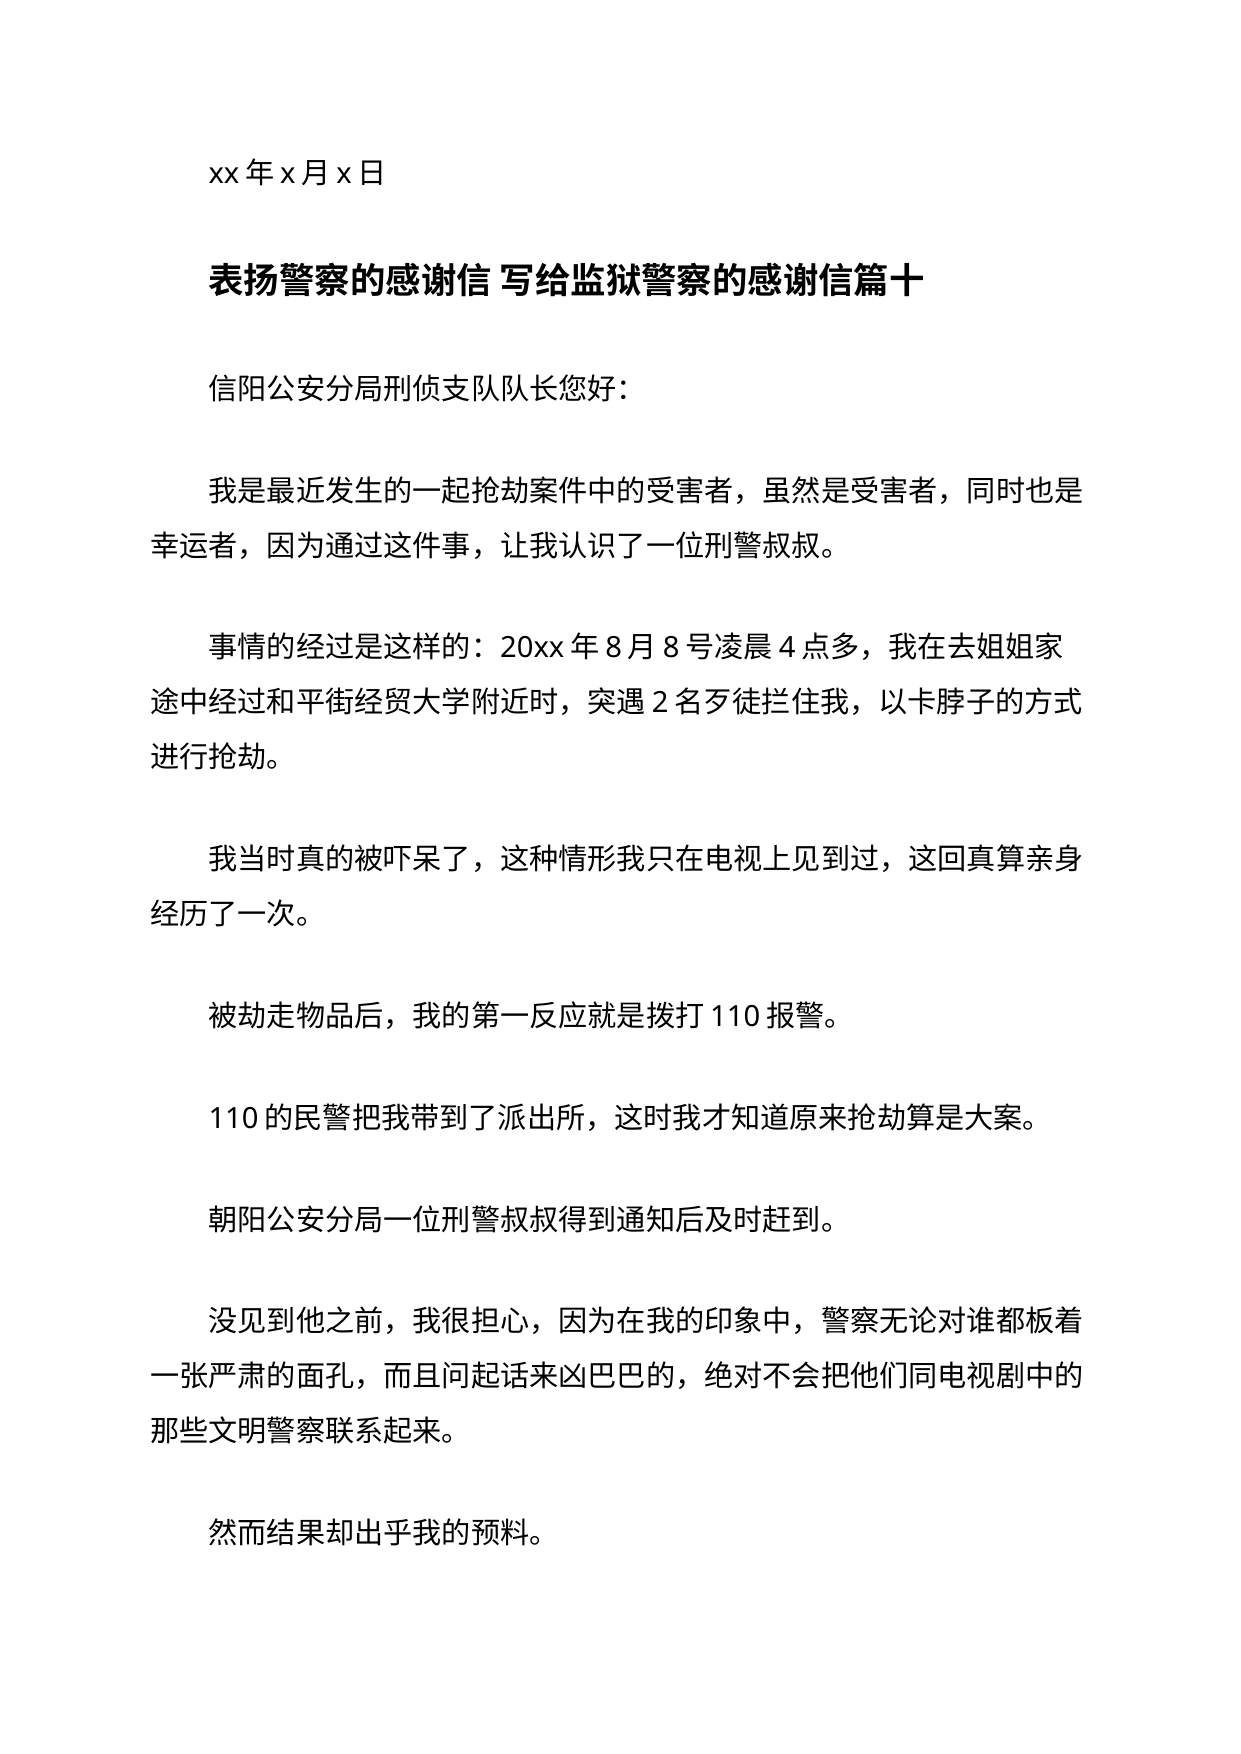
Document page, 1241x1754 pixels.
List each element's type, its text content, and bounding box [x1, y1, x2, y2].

text 信阳公安分局刑侦支队队长您好： [150, 365, 1090, 408]
text 110的民警把我带到了派出所，这时我才知道原来抢劫算是大案。 [150, 1094, 1090, 1137]
text xx年x月x日 [150, 150, 1090, 192]
text 我当时真的被吓呆了，这种情形我只在电视上见到过，这回真算亲身经历了一次。 [150, 836, 1090, 933]
text 我是最近发生的一起抢劫案件中的受害者，虽然是受害者，同时也是幸运者，因为通过这件事，让我认识了一位刑警叔叔。 [150, 467, 1090, 564]
text 然而结果却出乎我的预料。 [150, 1509, 1090, 1552]
text 表扬警察的感谢信 写给监狱警察的感谢信篇十 [150, 252, 1090, 303]
text 事情的经过是这样的：20xx年8月8号凌晨4点多，我在去姐姐家途中经过和平街经贸大学附近时，突遇2名歹徒拦住我，以卡脖子的方式进行抢劫。 [150, 624, 1090, 776]
text 朝阳公安分局一位刑警叔叔得到通知后及时赶到。 [150, 1196, 1090, 1238]
text 被劫走物品后，我的第一反应就是拨打110报警。 [150, 992, 1090, 1035]
text 没见到他之前，我很担心，因为在我的印象中，警察无论对谁都板着一张严肃的面孔，而且问起话来凶巴巴的，绝对不会把他们同电视剧中的那些文明警察联系起来。 [150, 1298, 1090, 1450]
